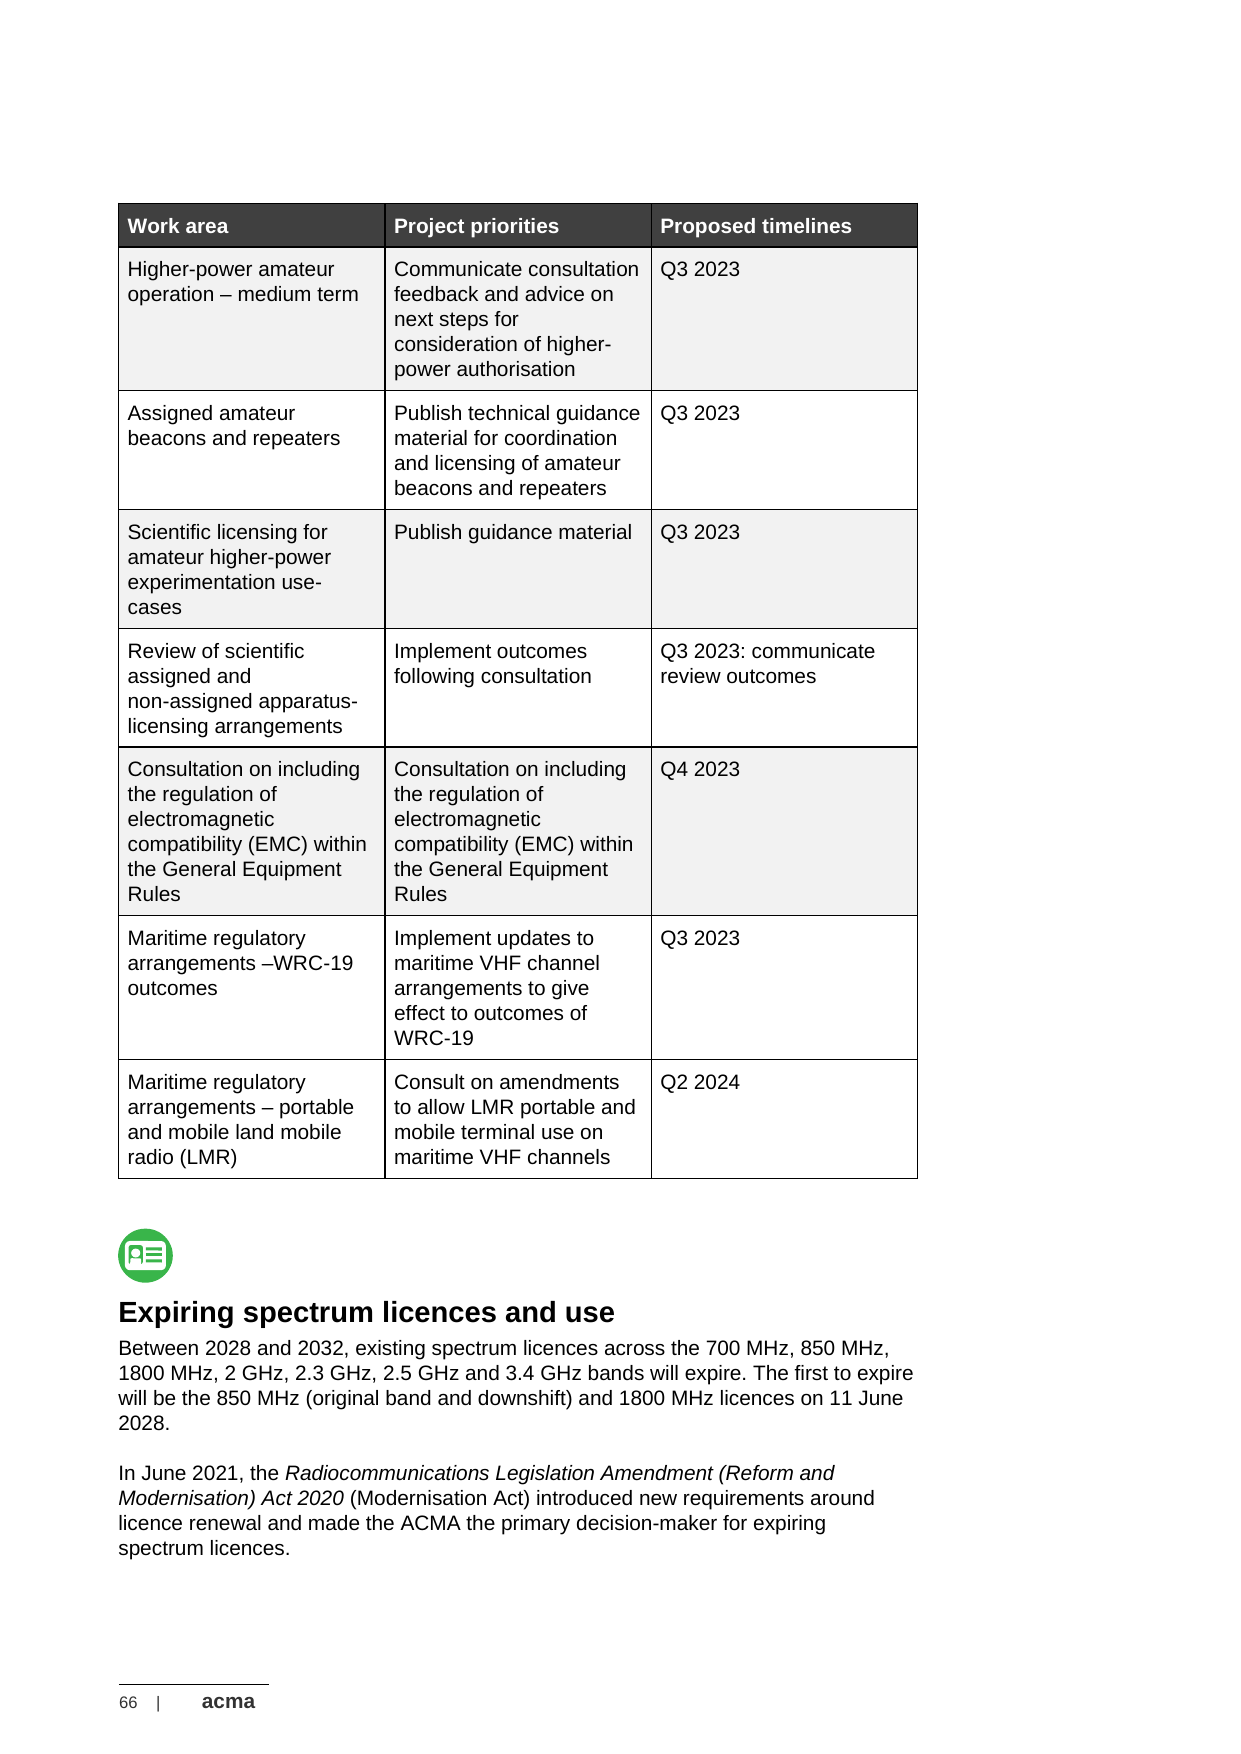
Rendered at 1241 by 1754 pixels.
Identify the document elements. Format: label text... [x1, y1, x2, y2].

table_cell Q3 2023 [652, 391, 917, 509]
table_cell Consult on amendments to allow LMR portable and mobile terminal use on maritime VHF channels [386, 1060, 651, 1178]
table_header Project priorities [386, 204, 651, 246]
subtitle Expiring spectrum licences and use [118, 1295, 917, 1329]
table_cell Higher-power amateur operation – medium term [119, 248, 384, 390]
table_cell Review of scientific assigned and non-assigned apparatus-licensing arrangements [119, 629, 384, 746]
text Between 2028 and 2032, existing spectrum licences across the 700 MHz, 850 MHz, 1800 MHz, 2 GHz, 2.3 GHz, 2.5 GHz and 3.4 GHz bands will expire. The first to expire will be the 850 MHz (original band and downshift) and 1800 MHz licences on 11 June 2028. [118, 1335, 917, 1435]
table_header Work area [119, 204, 384, 246]
table_cell Q3 2023 [652, 916, 917, 1059]
table_cell Scientific licensing for amateur higher-power experimentation use-cases [119, 510, 384, 628]
table_cell Maritime regulatory arrangements – portable and mobile land mobile radio (LMR) [119, 1060, 384, 1178]
table_cell Q2 2024 [652, 1060, 917, 1178]
table_cell Assigned amateur beacons and repeaters [119, 391, 384, 509]
table_cell Communicate consultation feedback and advice on next steps for consideration of higher-power authorisation [386, 248, 651, 390]
table_cell Consultation on including the regulation of electromagnetic compatibility (EMC) within the General Equipment Rules [386, 748, 651, 915]
table_header Proposed timelines [652, 204, 917, 246]
table_cell Implement updates to maritime VHF channel arrangements to give effect to outcomes of WRC-19 [386, 916, 651, 1059]
table_cell Consultation on including the regulation of electromagnetic compatibility (EMC) within the General Equipment Rules [119, 748, 384, 915]
table_cell Q3 2023 [652, 510, 917, 628]
table_cell Q3 2023: communicate review outcomes [652, 629, 917, 746]
table_cell Implement outcomes following consultation [386, 629, 651, 746]
table_cell Q4 2023 [652, 748, 917, 915]
table_cell Q3 2023 [652, 248, 917, 390]
table_cell Maritime regulatory arrangements –WRC-19 outcomes [119, 916, 384, 1059]
table_cell Publish guidance material [386, 510, 651, 628]
text In June 2021, the Radiocommunications Legislation Amendment (Reform and Modernisation) Act 2020 (Modernisation Act) introduced new requirements around licence renewal and made the ACMA the primary decision-maker for expiring spectrum licences. [118, 1460, 917, 1560]
table_cell Publish technical guidance material for coordination and licensing of amateur beacons and repeaters [386, 391, 651, 509]
